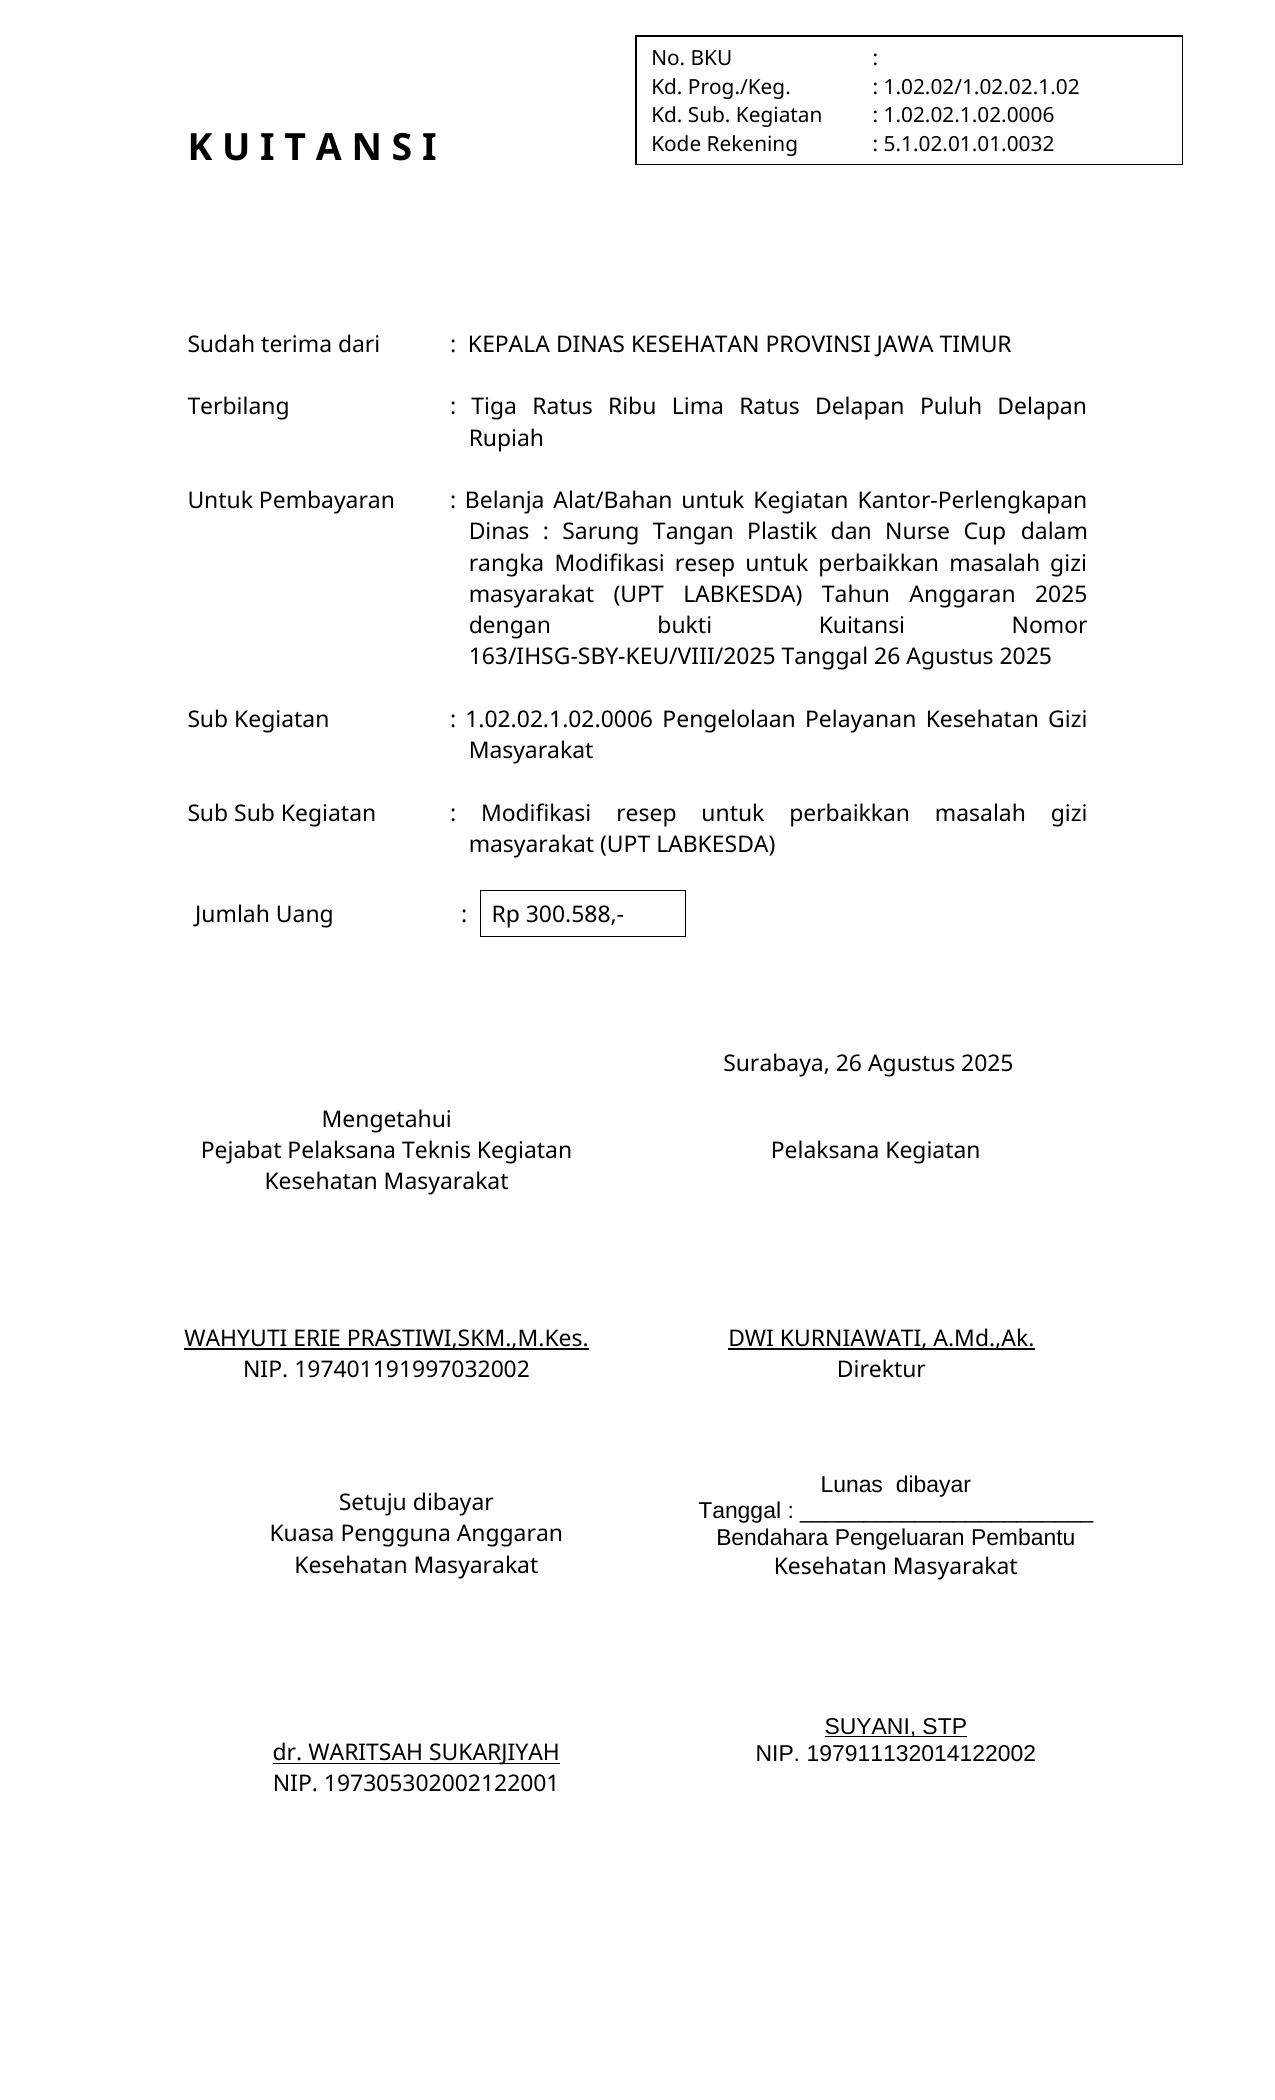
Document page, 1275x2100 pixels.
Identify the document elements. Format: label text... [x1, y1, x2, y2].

table_header Mengetahui Pejabat Pelaksana Teknis Kegiatan Kesehatan Masyarakat WAHYUTI ERIE PRASTIWI,SKM.,M.Kes. NIP. 197401191997032002 [143, 1103, 630, 1415]
text Sub Sub Kegiatan : Modifikasi resep untuk perbaikkan masalah gizi masyarakat (UPT LABKESDA) [187, 796, 1088, 859]
text Sudah terima dari : KEPALA DINAS KESEHATAN PROVINSI JAWA TIMUR [187, 328, 1088, 359]
table_header : [450, 890, 480, 936]
text Terbilang : Tiga Ratus Ribu Lima Ratus Delapan Puluh Delapan Rupiah [187, 390, 1088, 453]
text K U I T A N S I [187, 120, 1088, 171]
table_header Rp 300.588,- [481, 891, 685, 936]
text Sub Kegiatan : 1.02.02.1.02.0006 Pengelolaan Pelayanan Kesehatan Gizi Masyarakat [187, 703, 1088, 765]
text Surabaya, 26 Agustus 2025 [187, 1047, 1088, 1079]
table_header Pelaksana Kegiatan DWI KURNIAWATI, A.Md.,Ak. Direktur [630, 1103, 1132, 1415]
text Untuk Pembayaran : Belanja Alat/Bahan untuk Kegiatan Kantor-Perlengkapan Dinas : Sarung Tangan Plastik dan Nurse Cup dalam rangka Modifikasi resep untuk perbaikkan masalah gizi masyarakat (UPT LABKESDA) Tahun Anggaran 2025 dengan bukti Kuitansi Nomor 163/IHSG-SBY-KEU/VIII/2025 Tanggal 26 Agustus 2025 [187, 484, 1088, 671]
table_header Jumlah Uang [184, 890, 449, 936]
